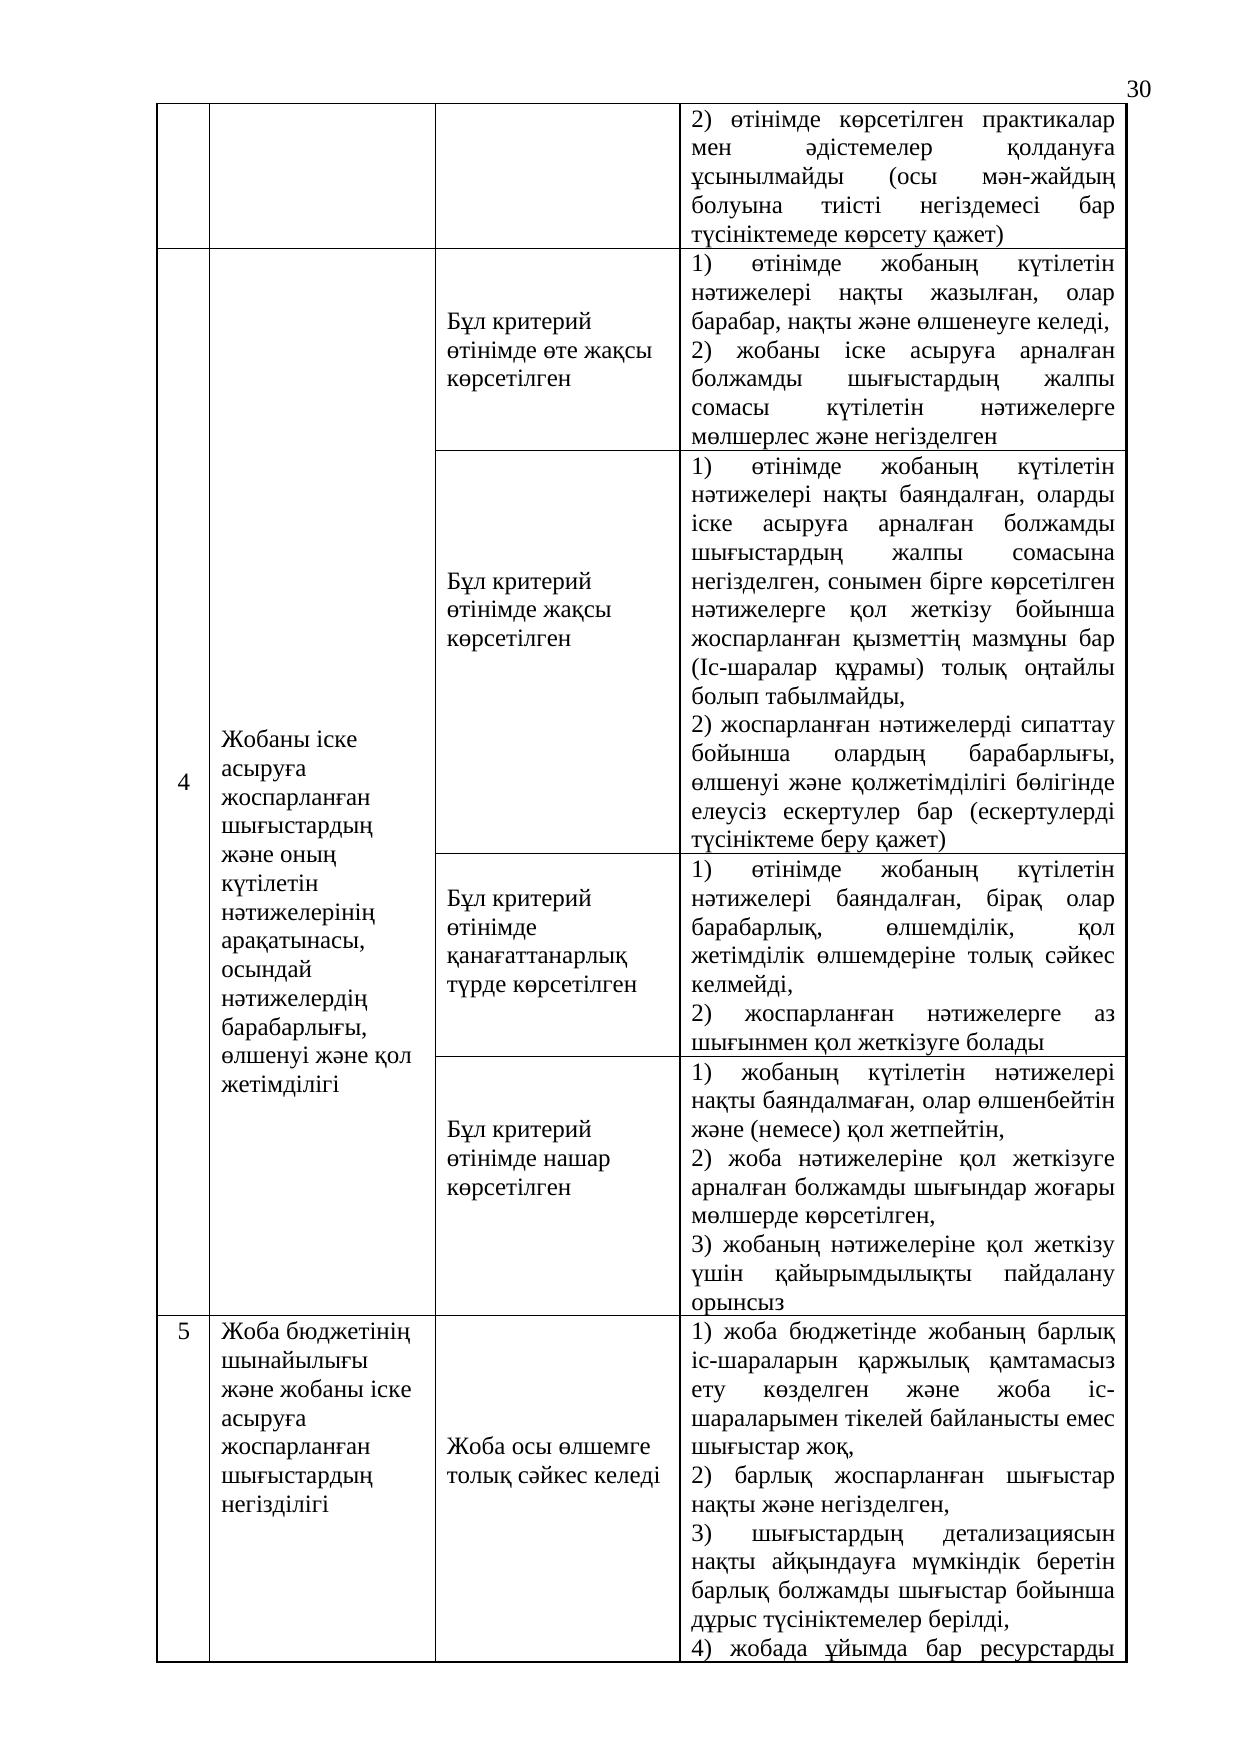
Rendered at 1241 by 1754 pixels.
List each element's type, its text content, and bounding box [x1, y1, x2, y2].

table_cell Бұл критерий өтінімде өте жақсы көрсетілген [436, 249, 679, 450]
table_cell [681, 1316, 1125, 1661]
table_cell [436, 104, 679, 247]
table_cell 1) өтінімде жобаның күтілетін нәтижелері нақты жазылған, олар барабар, нақты және өлшенеуге келеді, 2) жобаны іске асыруға арналған болжамды шығыстардың жалпы сомасы күтілетін нәтижелерге мөлшерлес және негізделген [681, 249, 1125, 450]
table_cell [210, 1316, 435, 1661]
table_cell Жобаны іске асыруға жоспарланған шығыстардың және оның күтілетін нәтижелерінің арақатынасы, осындай нәтижелердің барабарлығы, өлшенуі және қол жетімділігі [210, 249, 435, 1315]
table_cell Бұл критерий өтінімде жақсы көрсетілген [436, 451, 679, 853]
table_cell Бұл критерий өтінімде нашар көрсетілген [436, 1057, 679, 1315]
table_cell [436, 1316, 679, 1661]
table_cell 4 [158, 249, 209, 1315]
table_cell 1) өтінімде жобаның күтілетін нәтижелері баяндалған, бірақ олар барабарлық, өлшемділік, қол жетімділік өлшемдеріне толық сәйкес келмейді, 2) жоспарланған нәтижелерге аз шығынмен қол жеткізуге болады [681, 854, 1125, 1056]
table_cell 1) өтінімде жобаның күтілетін нәтижелері нақты баяндалған, оларды іске асыруға арналған болжамды шығыстардың жалпы сомасына негізделген, сонымен бірге көрсетілген нәтижелерге қол жеткізу бойынша жоспарланған қызметтің мазмұны бар (Іс-шаралар құрамы) толық оңтайлы болып табылмайды, 2) жоспарланған нәтижелерді сипаттау бойынша олардың барабарлығы, өлшенуі және қолжетімділігі бөлігінде елеусіз ескертулер бар (ескертулерді түсініктеме беру қажет) [681, 451, 1125, 853]
table_cell Бұл критерий өтінімде қанағаттанарлық түрде көрсетілген [436, 854, 679, 1056]
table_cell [681, 104, 1125, 247]
table_cell 5 [158, 1316, 209, 1661]
table_cell 1) жобаның күтілетін нәтижелері нақты баяндалмаған, олар өлшенбейтін және (немесе) қол жетпейтін, 2) жоба нәтижелеріне қол жеткізуге арналған болжамды шығындар жоғары мөлшерде көрсетілген, 3) жобаның нәтижелеріне қол жеткізу үшін қайырымдылықты пайдалану орынсыз [681, 1057, 1125, 1315]
